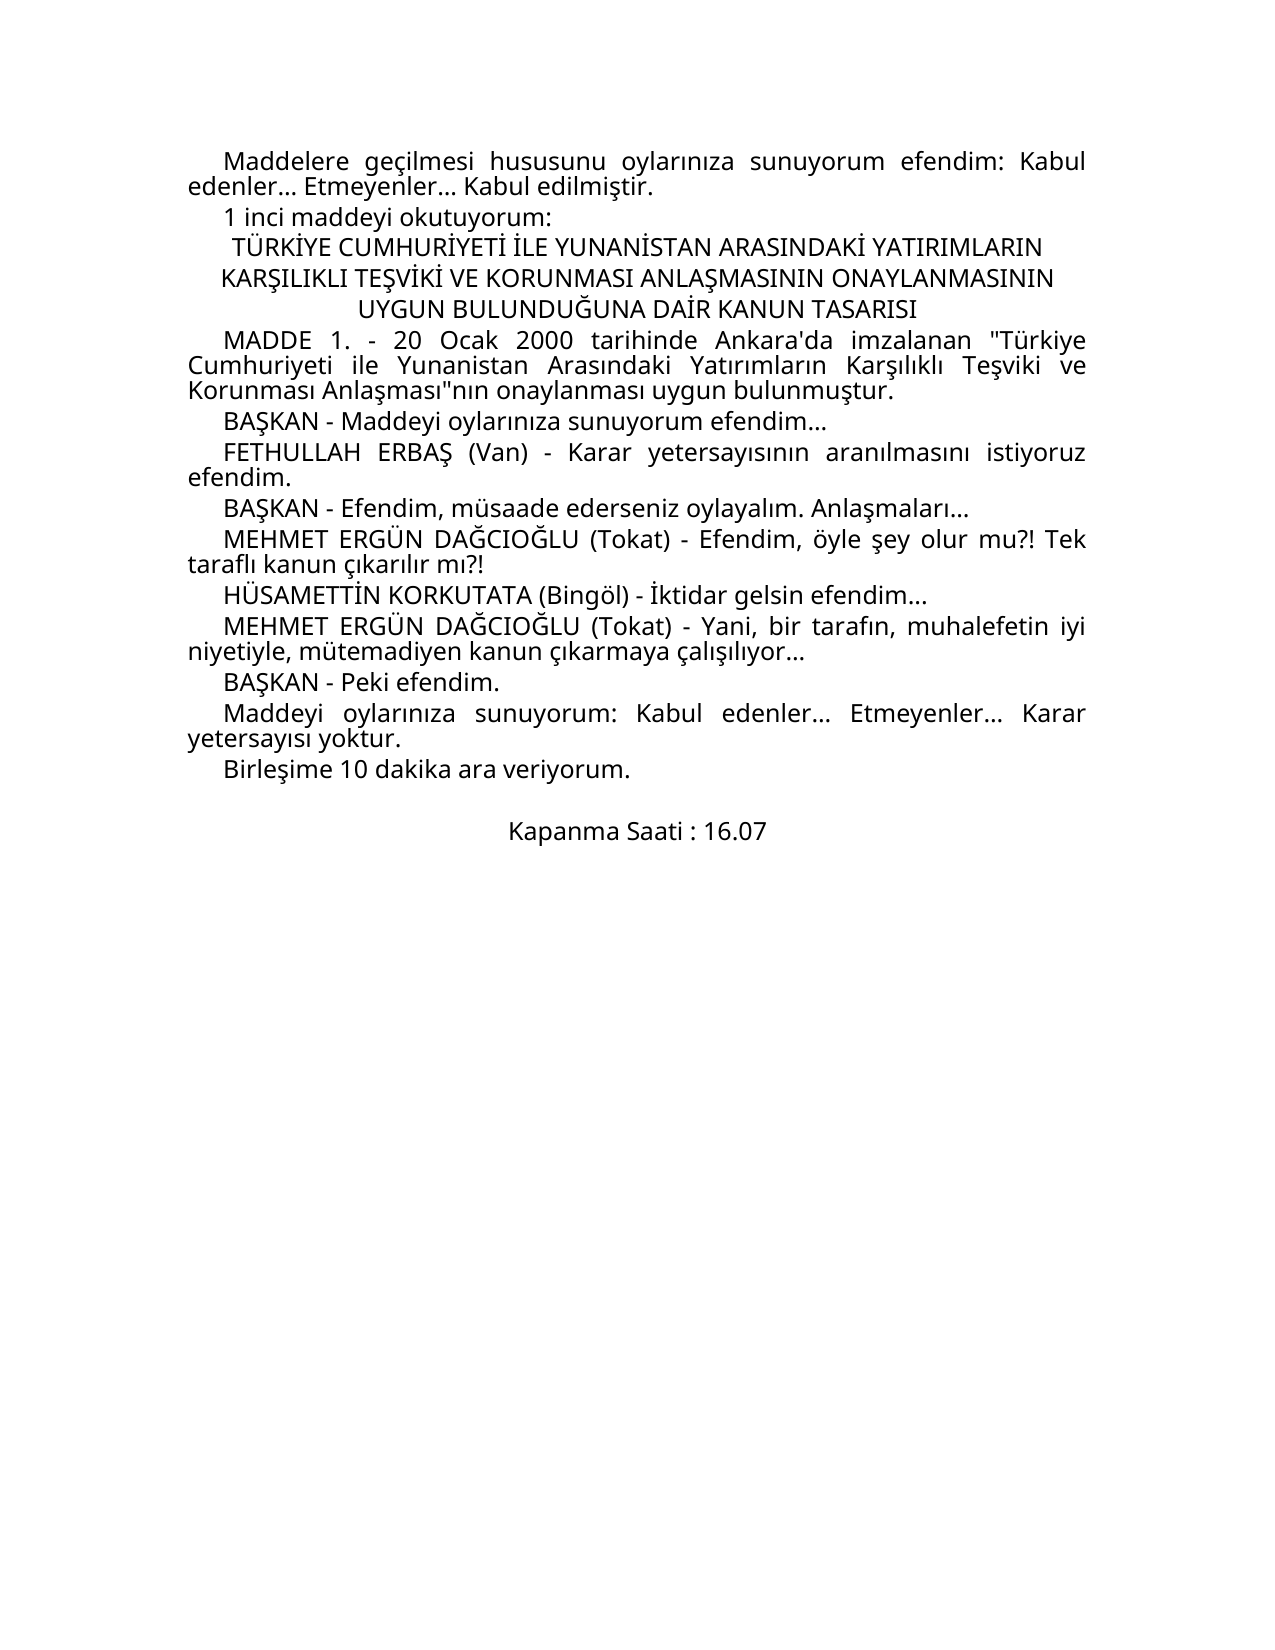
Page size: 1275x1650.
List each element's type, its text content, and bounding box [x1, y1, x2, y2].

text FETHULLAH ERBAŞ (Van) - Karar yetersayısının aranılmasını istiyoruz efendim. [187, 442, 1087, 492]
text BAŞKAN - Maddeyi oylarınıza sunuyorum efendim... [187, 411, 1087, 436]
text Kapanma Saati : 16.07 [187, 820, 1087, 845]
text TÜRKİYE CUMHURİYETİ İLE YUNANİSTAN ARASINDAKİ YATIRIMLARIN [187, 237, 1087, 262]
text HÜSAMETTİN KORKUTATA (Bingöl) - İktidar gelsin efendim... [187, 584, 1087, 609]
text Maddelere geçilmesi hususunu oylarınıza sunuyorum efendim: Kabul edenler... Etmeyenler... Kabul edilmiştir. [187, 150, 1087, 200]
text 1 inci maddeyi okutuyorum: [187, 206, 1087, 231]
text MEHMET ERGÜN DAĞCIOĞLU (Tokat) - Yani, bir tarafın, muhalefetin iyi niyetiyle, mütemadiyen kanun çıkarmaya çalışılıyor... [187, 615, 1087, 665]
text UYGUN BULUNDUĞUNA DAİR KANUN TASARISI [187, 299, 1087, 324]
text MEHMET ERGÜN DAĞCIOĞLU (Tokat) - Efendim, öyle şey olur mu?! Tek taraflı kanun çıkarılır mı?! [187, 528, 1087, 578]
text KARŞILIKLI TEŞVİKİ VE KORUNMASI ANLAŞMASININ ONAYLANMASININ [187, 268, 1087, 293]
text Birleşime 10 dakika ara veriyorum. [187, 758, 1087, 783]
text Maddeyi oylarınıza sunuyorum: Kabul edenler... Etmeyenler... Karar yetersayısı yoktur. [187, 702, 1087, 752]
text BAŞKAN - Efendim, müsaade ederseniz oylayalım. Anlaşmaları... [187, 497, 1087, 522]
text MADDE 1. - 20 Ocak 2000 tarihinde Ankara'da imzalanan "Türkiye Cumhuriyeti ile Yunanistan Arasındaki Yatırımların Karşılıklı Teşviki ve Korunması Anlaşması"nın onaylanması uygun bulunmuştur. [187, 330, 1087, 405]
text BAŞKAN - Peki efendim. [187, 671, 1087, 696]
